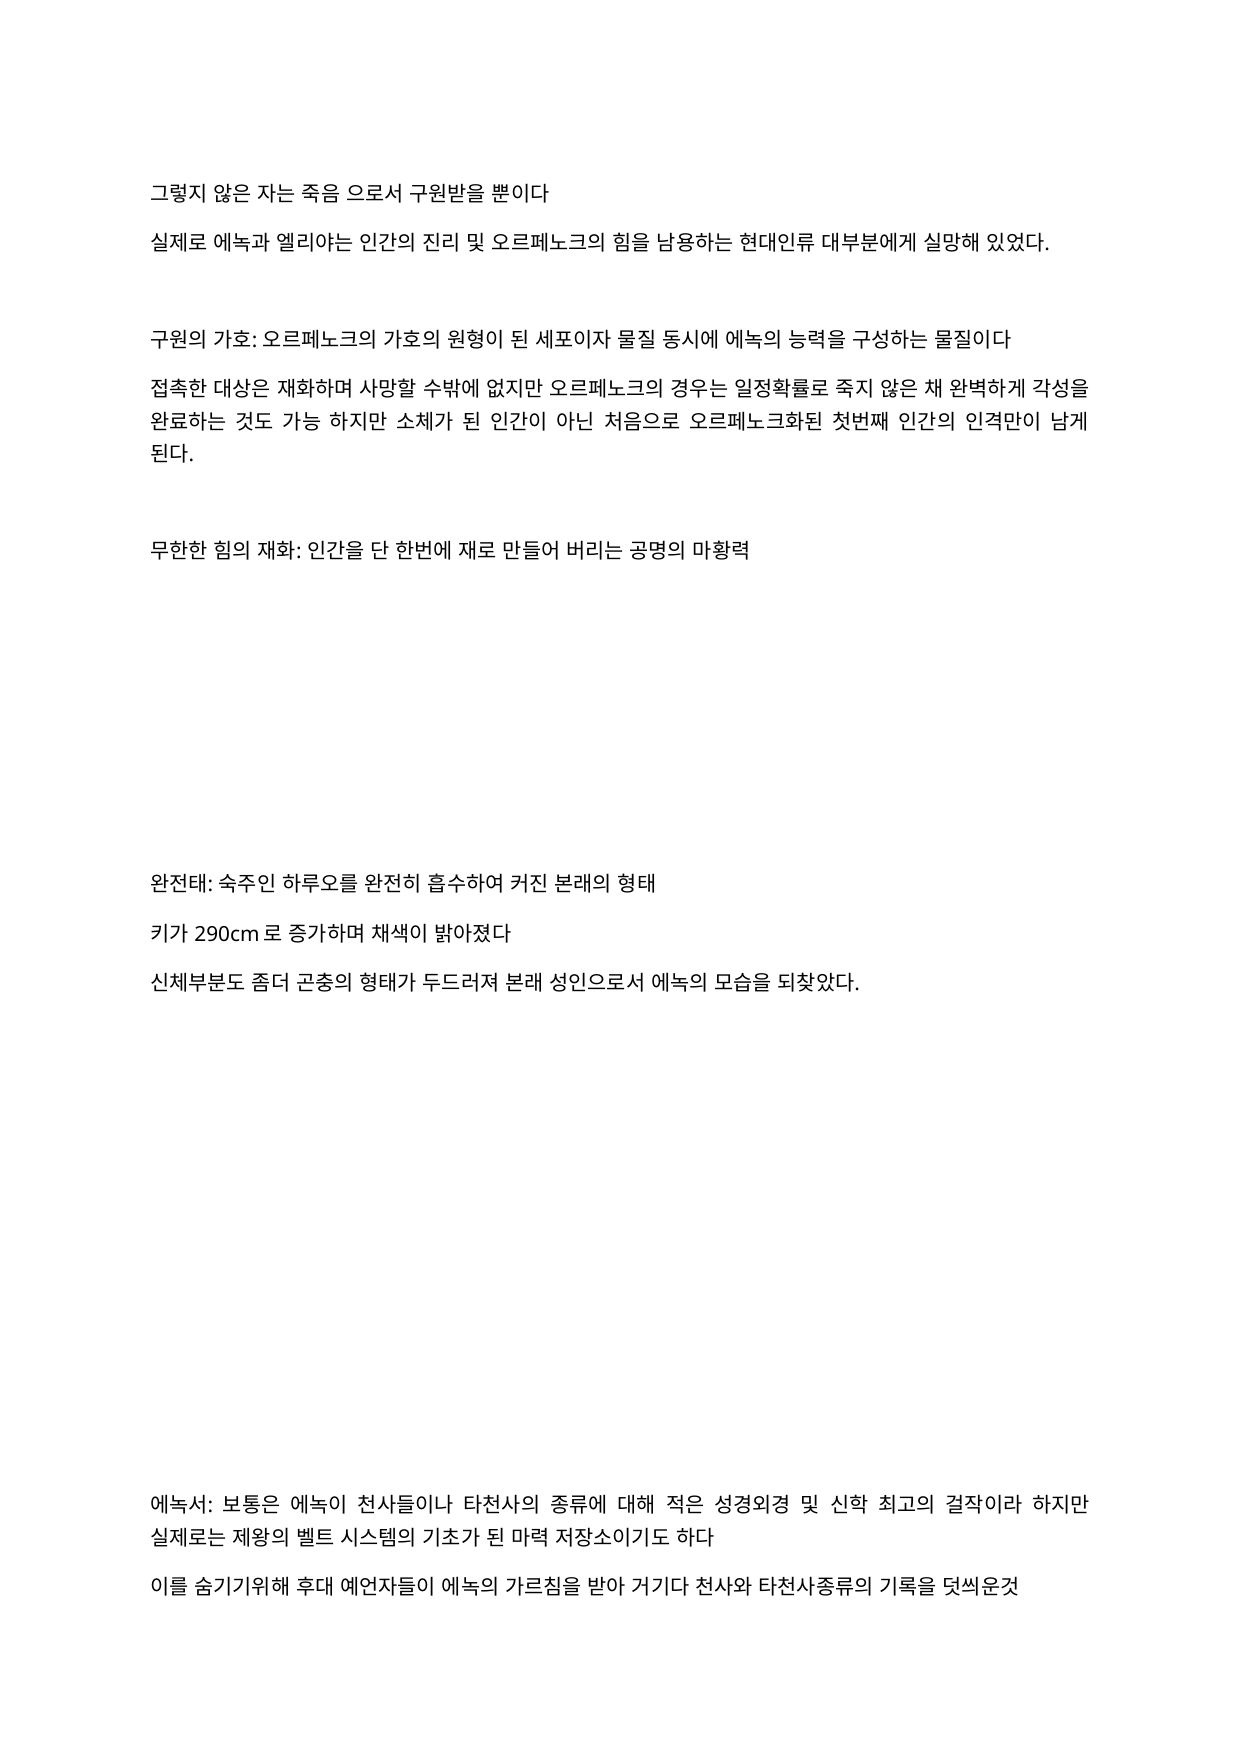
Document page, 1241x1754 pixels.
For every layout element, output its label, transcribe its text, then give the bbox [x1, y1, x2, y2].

text 이를 숨기기위해 후대 예언자들이 에녹의 가르침을 받아 거기다 천사와 타천사종류의 기록을 덧씌운것 [150, 1571, 1090, 1601]
text 완전태: 숙주인 하루오를 완전히 흡수하여 커진 본래의 형태 [150, 867, 1090, 898]
text 에녹서: 보통은 에녹이 천사들이나 타천사의 종류에 대해 적은 성경외경 및 신학 최고의 걸작이라 하지만 실제로는 제왕의 벨트 시스템의 기초가 된 마력 저장소이기도 하다 [150, 1488, 1090, 1551]
text 무한한 힘의 재화: 인간을 단 한번에 재로 만들어 버리는 공명의 마황력 [150, 534, 1090, 565]
text 키가 290cm로 증가하며 채색이 밝아졌다 [150, 917, 1090, 947]
text 그렇지 않은 자는 죽음 으로서 구원받을 뿐이다 [150, 177, 1090, 207]
text 신체부분도 좀더 곤충의 형태가 두드러져 본래 성인으로서 에녹의 모습을 되찾았다. [150, 966, 1090, 997]
text 접촉한 대상은 재화하며 사망할 수밖에 없지만 오르페노크의 경우는 일정확률로 죽지 않은 채 완벽하게 각성을 완료하는 것도 가능 하지만 소체가 된 인간이 아닌 처음으로 오르페노크화된 첫번째 인간의 인격만이 남게 된다. [150, 372, 1090, 468]
text 구원의 가호: 오르페노크의 가호의 원형이 된 세포이자 물질 동시에 에녹의 능력을 구성하는 물질이다 [150, 323, 1090, 353]
text 실제로 에녹과 엘리야는 인간의 진리 및 오르페노크의 힘을 남용하는 현대인류 대부분에게 실망해 있었다. [150, 226, 1090, 257]
